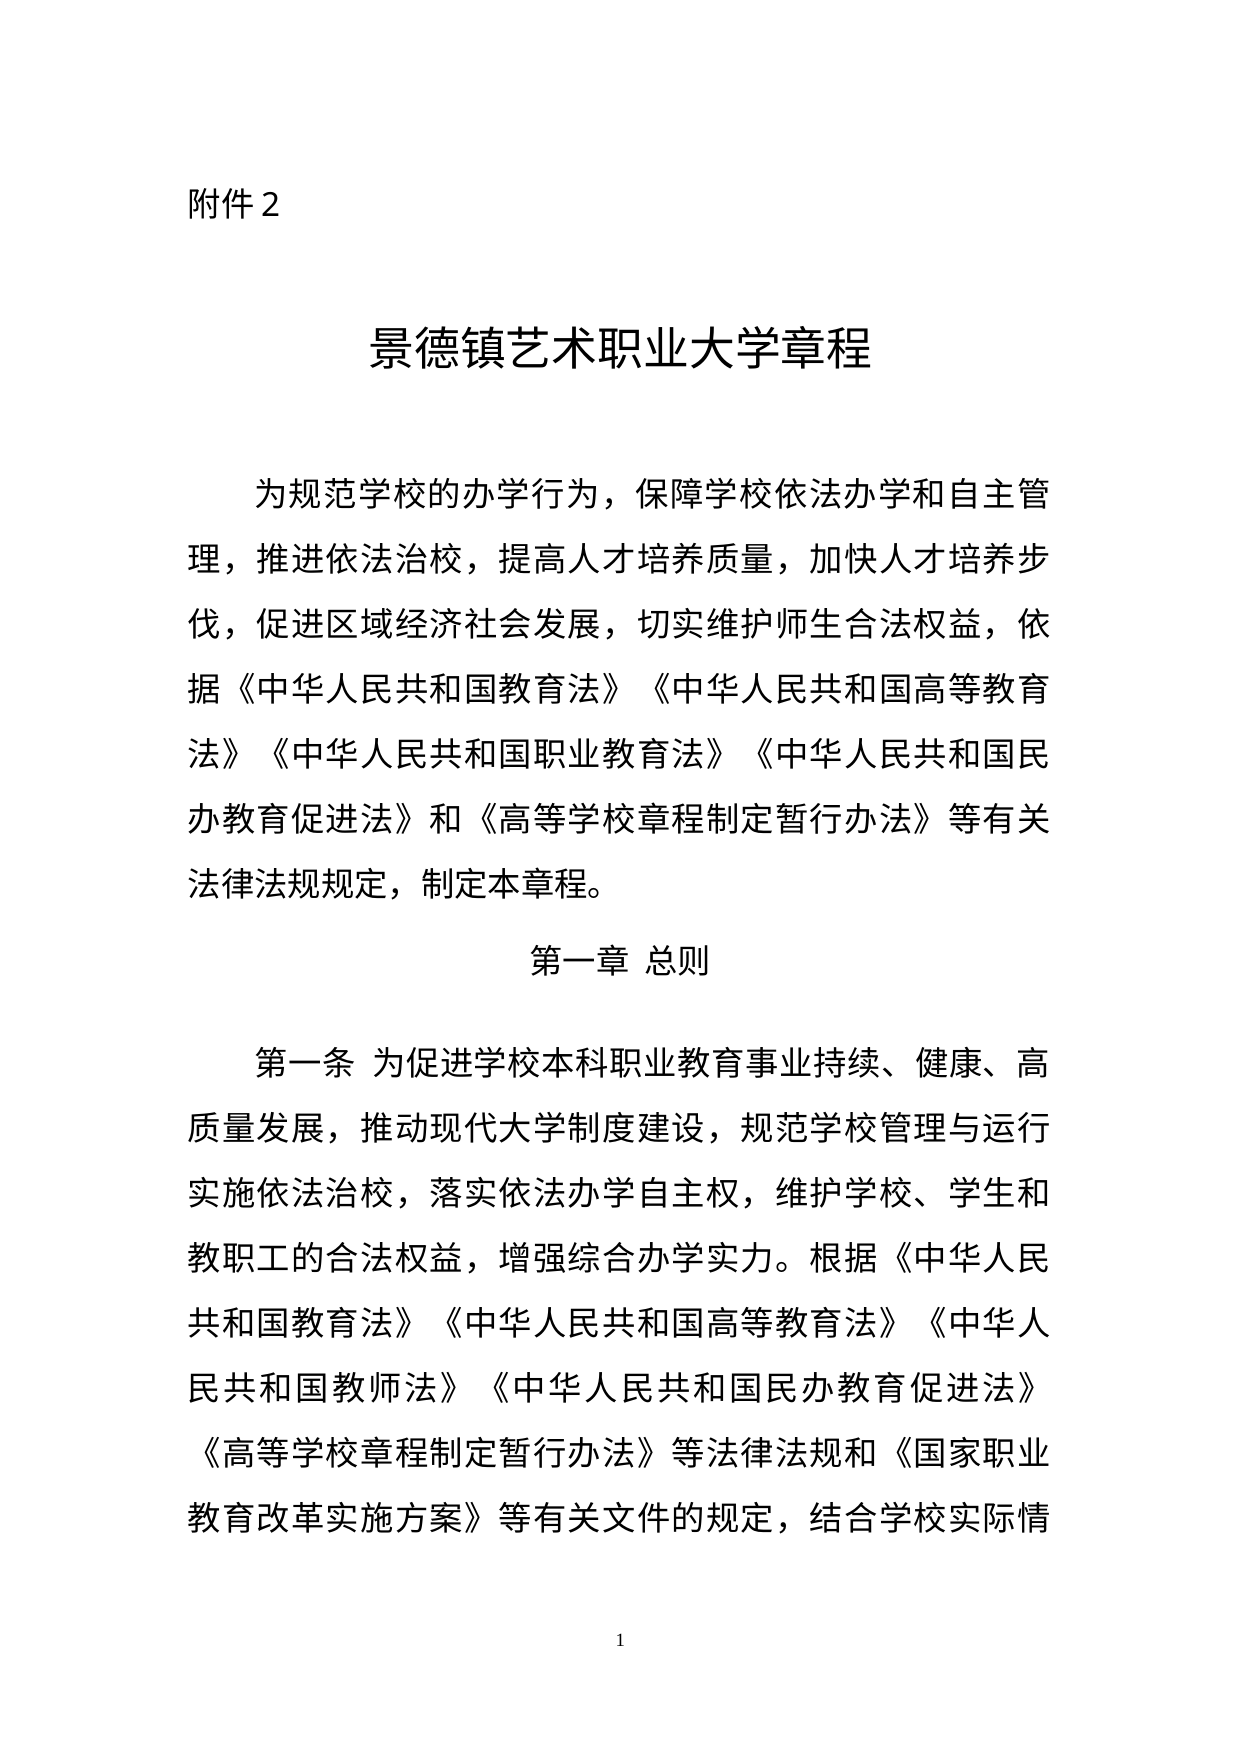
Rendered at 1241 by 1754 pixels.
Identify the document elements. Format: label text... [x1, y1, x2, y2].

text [187, 1028, 1053, 1548]
subtitle 第一章 总则 [187, 927, 1053, 992]
text 附件2 [187, 178, 1053, 227]
text 景德镇艺术职业大学章程 [187, 312, 1053, 378]
text 为规范学校的办学行为，保障学校依法办学和自主管理，推进依法治校，提高人才培养质量，加快人才培养步伐，促进区域经济社会发展，切实维护师生合法权益，依据《中华人民共和国教育法》《中华人民共和国高等教育法》《中华人民共和国职业教育法》《中华人民共和国民办教育促进法》和《高等学校章程制定暂行办法》等有关法律法规规定，制定本章程。 [187, 459, 1053, 914]
